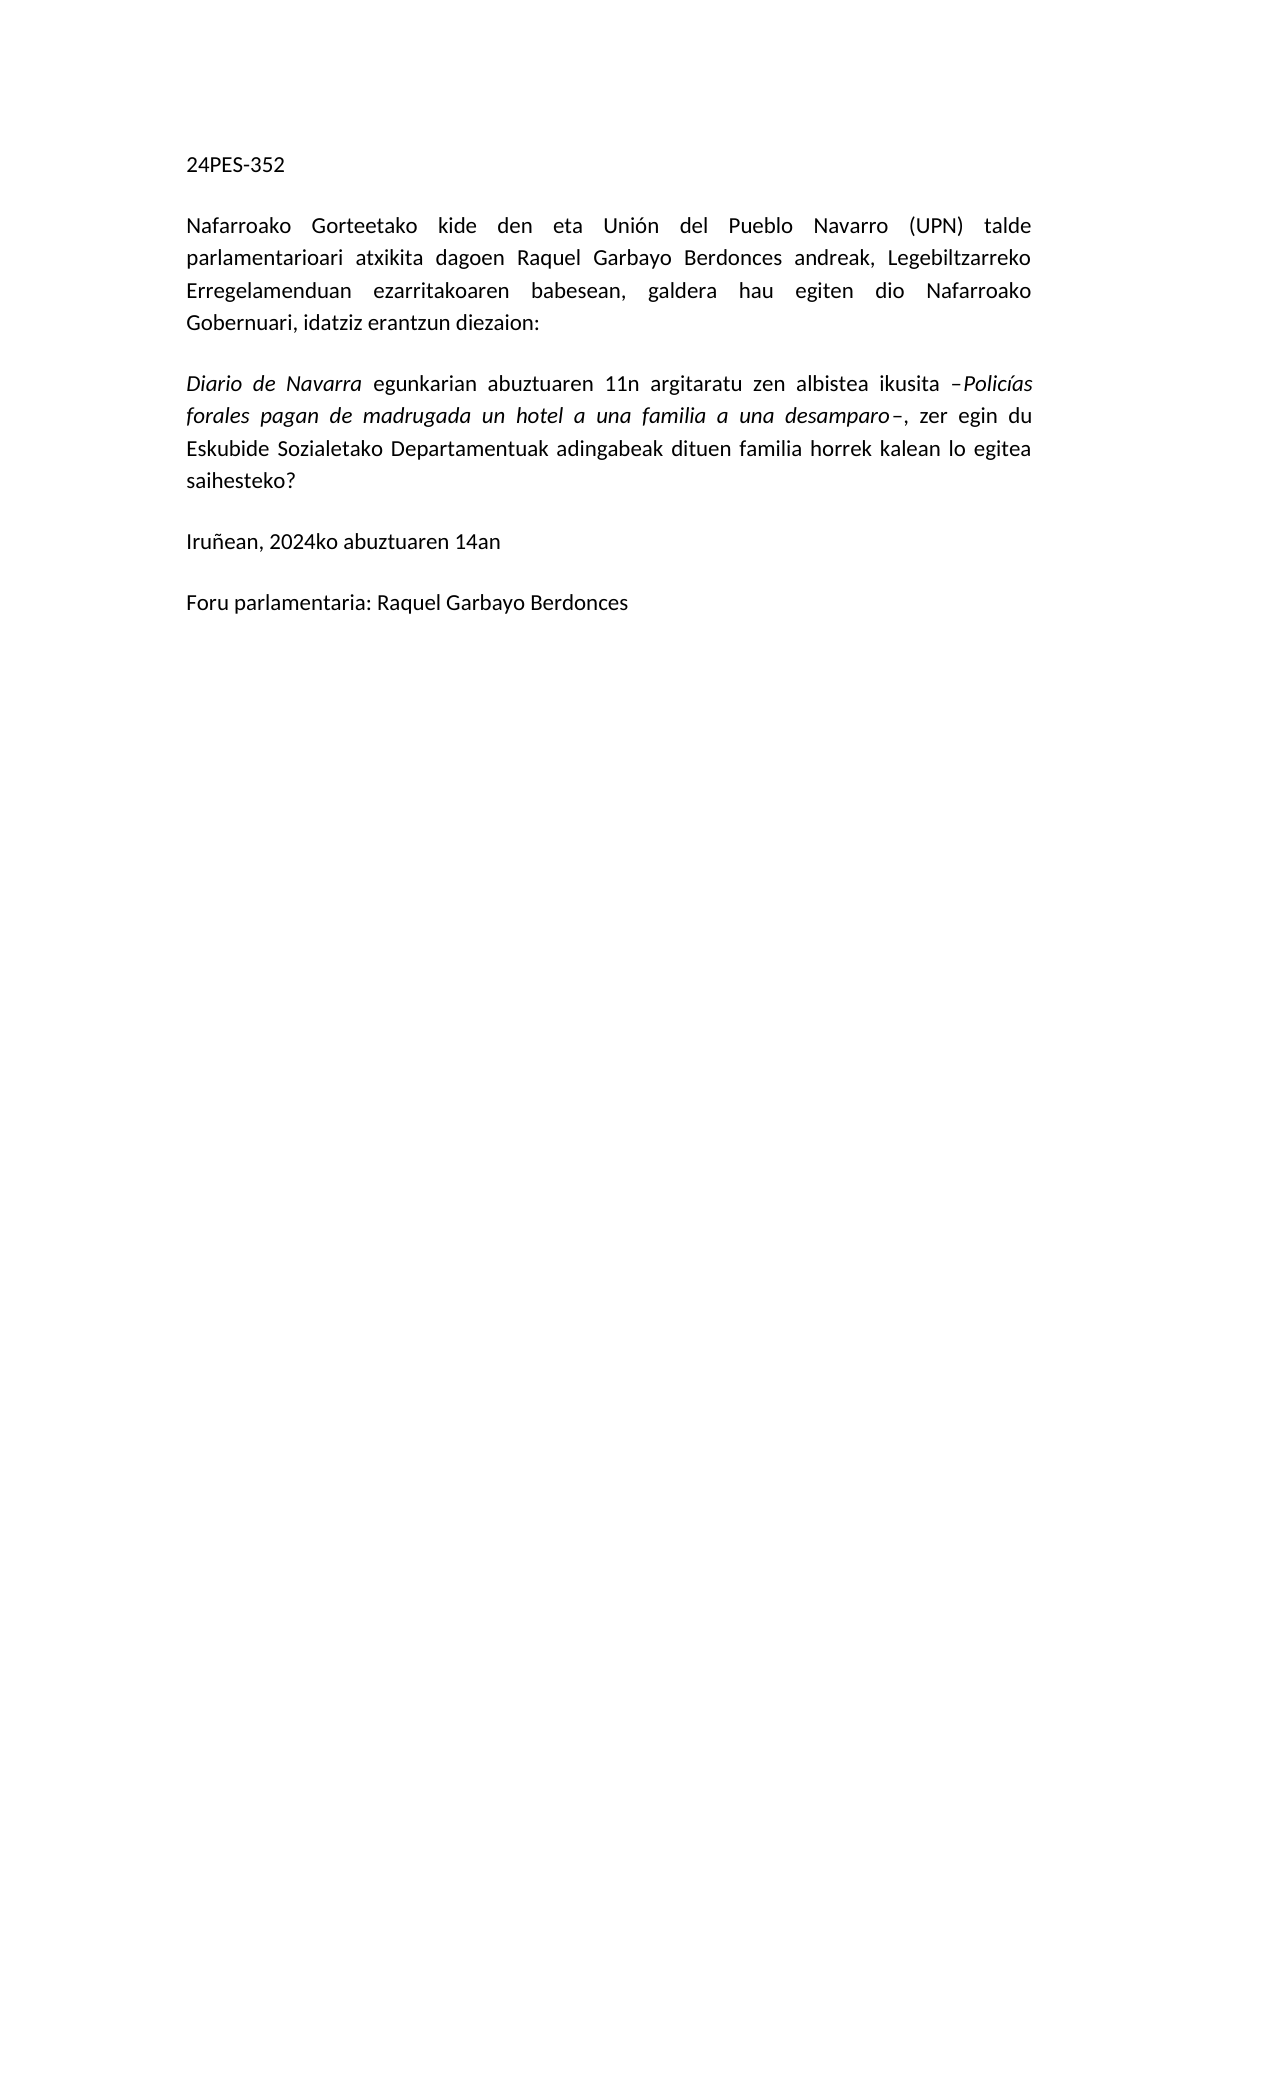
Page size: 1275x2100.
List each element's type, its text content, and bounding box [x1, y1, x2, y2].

text Diario de Navarra egunkarian abuztuaren 11n argitaratu zen albistea ikusita –Policías forales pagan de madrugada un hotel a una familia a una desamparo–, zer egin du Eskubide Sozialetako Departamentuak adingabeak dituen familia horrek kalean lo egitea saihesteko? [186, 369, 1033, 494]
text Nafarroako Gorteetako kide den eta Unión del Pueblo Navarro (UPN) talde parlamentarioari atxikita dagoen Raquel Garbayo Berdonces andreak, Legebiltzarreko Erregelamenduan ezarritakoaren babesean, galdera hau egiten dio Nafarroako Gobernuari, idatziz erantzun diezaion: [186, 211, 1033, 336]
text Foru parlamentaria: Raquel Garbayo Berdonces [172, 588, 1033, 617]
text 24PES-352 [112, 150, 1033, 178]
text Iruñean, 2024ko abuztuaren 14an [172, 527, 1033, 555]
